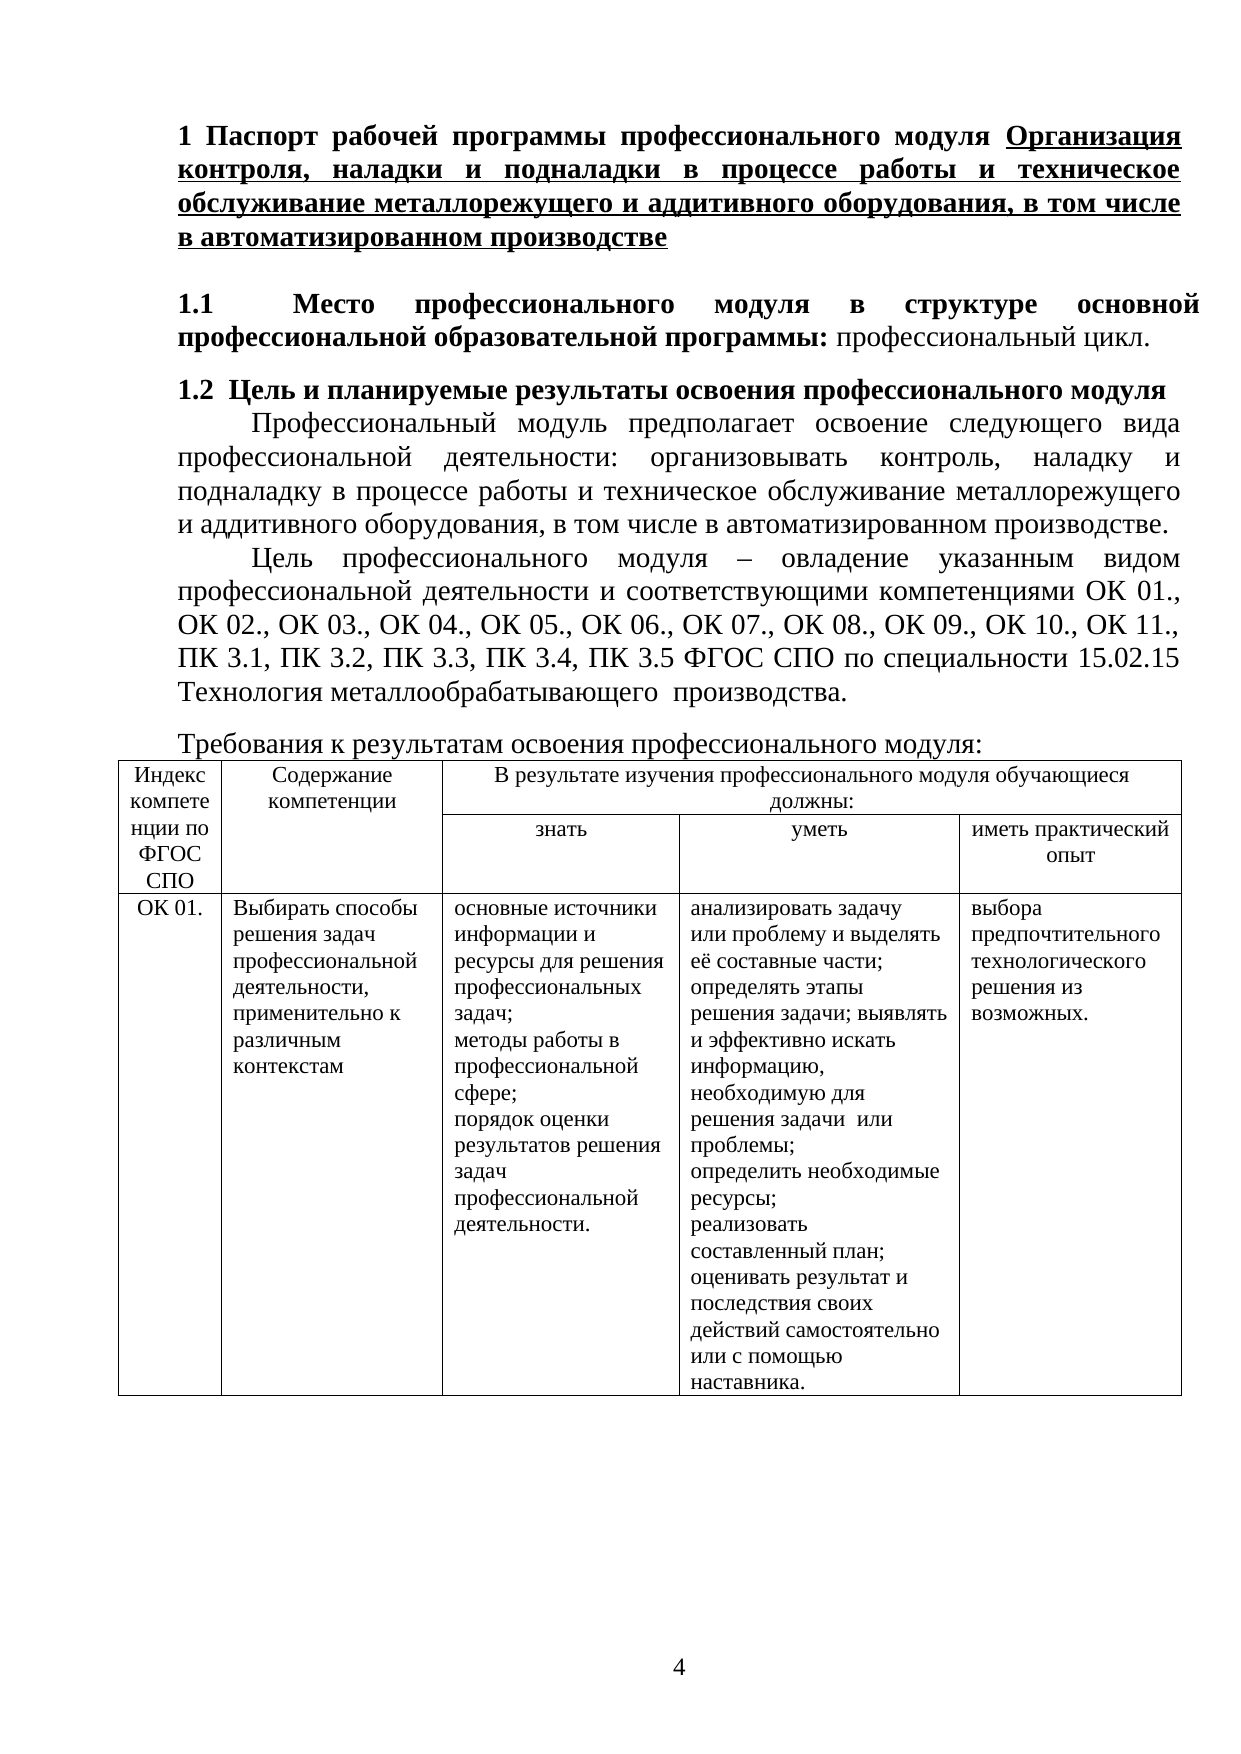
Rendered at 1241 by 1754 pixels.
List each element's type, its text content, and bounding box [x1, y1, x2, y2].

table_cell уметь [680, 815, 959, 893]
text Требования к результатам освоения профессионального модуля: [177, 727, 1181, 760]
text 1 Паспорт рабочей программы профессионального модуля Организация контроля, наладки и подналадки в процессе работы и техническое обслуживание металлорежущего и аддитивного оборудования, в том числе в автоматизированном производстве [177, 215, 1181, 252]
table_header В результате изучения профессионального модуля обучающиеся должны: [443, 761, 1181, 814]
text 1 Паспорт рабочей программы профессионального модуля Организация контроля, наладки и подналадки в процессе работы и техническое обслуживание металлорежущего и аддитивного оборудования, в том числе в автоматизированном производстве [177, 118, 1181, 181]
text 1 Паспорт рабочей программы профессионального модуля Организация контроля, наладки и подналадки в процессе работы и техническое обслуживание металлорежущего и аддитивного оборудования, в том числе в автоматизированном производстве [177, 182, 1181, 214]
table_cell иметь практический опыт [960, 815, 1181, 893]
text 1.2 Цель и планируемые результаты освоения профессионального модуля [177, 372, 1181, 406]
table_cell анализировать задачу или проблему и выделять её составные части; определять этапы решения задачи; выявлять и эффективно искать информацию, необходимую для решения задачи или проблемы; определить необходимые ресурсы; реализовать составленный план; оценивать результат и последствия своих действий самостоятельно или с помощью наставника. [680, 894, 959, 1395]
text Цель профессионального модуля – овладение указанным видом профессиональной деятельности и соответствующими компетенциями ОК 01., ОК 02., ОК 03., ОК 04., ОК 05., ОК 06., ОК 07., ОК 08., ОК 09., ОК 10., ОК 11., ПК 3.1, ПК 3.2, ПК 3.3, ПК 3.4, ПК 3.5 ФГОС СПО по специальности 15.02.15 Технология металлообрабатывающего производства. [177, 540, 1181, 707]
text 1.1 Место профессионального модуля в структуре основной профессиональной образовательной программы: профессиональный цикл. [177, 286, 1201, 353]
table_header Индекс компетенции по ФГОС СПО [119, 761, 221, 893]
table_cell основные источники информации и ресурсы для решения профессиональных задач; методы работы в профессиональной сфере; порядок оценки результатов решения задач профессиональной деятельности. [443, 894, 679, 1395]
table_header Содержание компетенции [222, 761, 442, 893]
table_cell ОК 01. [119, 894, 221, 1395]
table_cell Выбирать способы решения задач профессиональной деятельности, применительно к различным контекстам [222, 894, 442, 1395]
table_cell знать [443, 815, 679, 893]
table_cell выбора предпочтительного технологического решения из возможных. [960, 894, 1181, 1395]
text Профессиональный модуль предполагает освоение следующего вида профессиональной деятельности: организовывать контроль, наладку и подналадку в процессе работы и техническое обслуживание металлорежущего и аддитивного оборудования, в том числе в автоматизированном производстве. [177, 406, 1181, 540]
